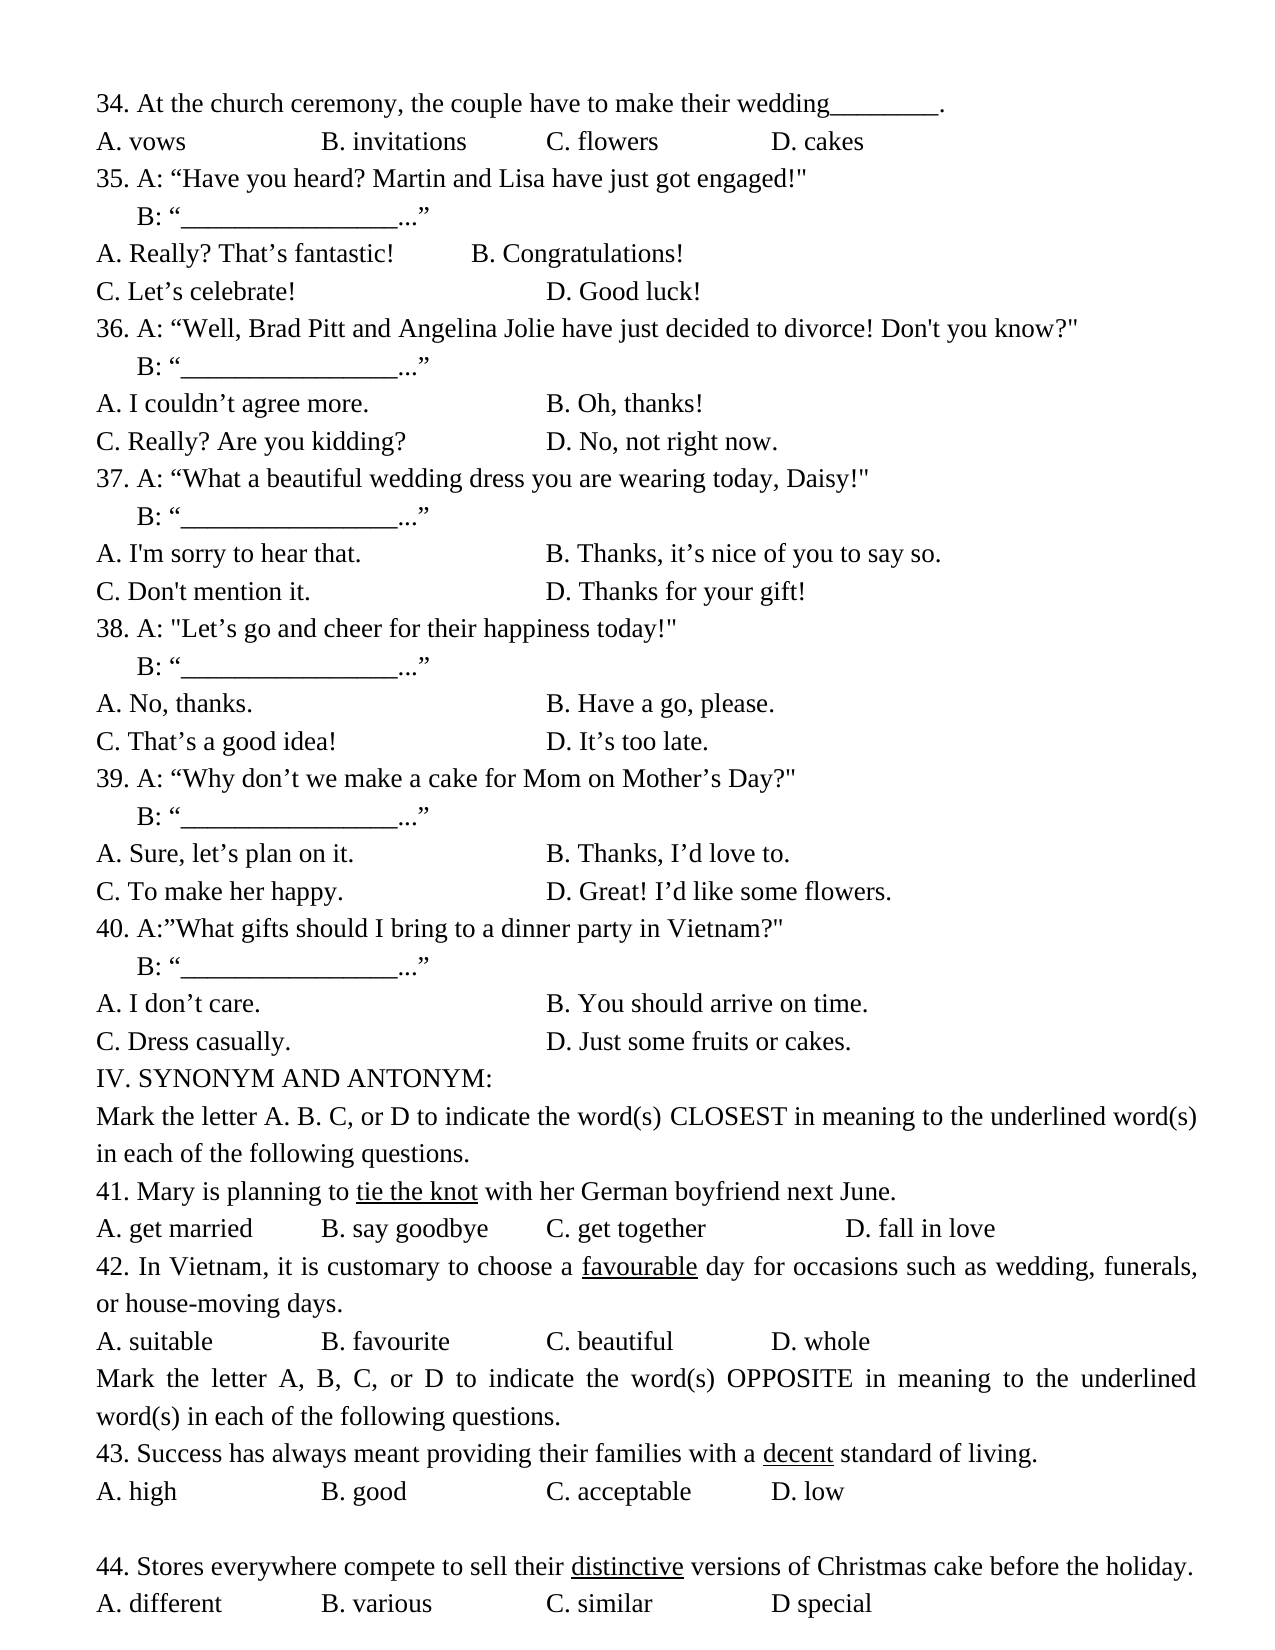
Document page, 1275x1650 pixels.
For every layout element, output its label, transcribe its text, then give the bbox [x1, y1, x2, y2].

text 39. A: “Why don’t we make a cake for Mom on Mother’s Day?" [96, 756, 1198, 794]
text A. vows B. invitations C. flowers D. cakes [96, 119, 1198, 156]
text C. Dress casually. D. Just some fruits or cakes. [96, 1019, 1198, 1056]
text B: “________________...” [96, 194, 1198, 231]
text Mark the letter A. B. C, or D to indicate the word(s) CLOSEST in meaning to the underlined word(s) in each of the following questions. [96, 1094, 1198, 1169]
text A. Really? That’s fantastic! B. Congratulations! [96, 231, 1198, 269]
text 38. A: "Let’s go and cheer for their happiness today!" [96, 606, 1198, 644]
text Mark the letter A, B, C, or D to indicate the word(s) OPPOSITE in meaning to the underlined word(s) in each of the following questions. [96, 1356, 1198, 1431]
text A. suitable B. favourite C. beautiful D. whole [96, 1319, 1198, 1356]
text B: “________________...” [96, 644, 1198, 681]
text A. different B. various C. similar D special [96, 1581, 1198, 1619]
text 35. A: “Have you heard? Martin and Lisa have just got engaged!" [96, 156, 1198, 194]
text C. Don't mention it. D. Thanks for your gift! [96, 569, 1198, 606]
text A. I'm sorry to hear that. B. Thanks, it’s nice of you to say so. [96, 531, 1198, 569]
text C. To make her happy. D. Great! I’d like some flowers. [96, 869, 1198, 906]
text C. Let’s celebrate! D. Good luck! [96, 269, 1198, 306]
text A. I don’t care. B. You should arrive on time. [96, 981, 1198, 1019]
text B: “________________...” [96, 944, 1198, 981]
text IV. SYNONYM AND ANTONYM: [96, 1056, 1198, 1094]
text A. get married B. say goodbye C. get together D. fall in love [96, 1206, 1198, 1244]
text B: “________________...” [96, 494, 1198, 531]
text C. That’s a good idea! D. It’s too late. [96, 719, 1198, 756]
text 40. A:”What gifts should I bring to a dinner party in Vietnam?" [96, 906, 1198, 944]
text 37. A: “What a beautiful wedding dress you are wearing today, Daisy!" [96, 456, 1198, 494]
text 43. Success has always meant providing their families with a decent standard of living. [96, 1431, 1198, 1469]
text 41. Mary is planning to tie the knot with her German boyfriend next June. [96, 1169, 1198, 1206]
text B: “________________...” [96, 794, 1198, 831]
text B: “________________...” [96, 344, 1198, 381]
text C. Really? Are you kidding? D. No, not right now. [96, 419, 1198, 456]
text 42. In Vietnam, it is customary to choose a favourable day for occasions such as wedding, funerals, or house-moving days. [96, 1244, 1198, 1319]
text A. No, thanks. B. Have a go, please. [96, 681, 1198, 719]
text 34. At the church ceremony, the couple have to make their wedding________. [96, 81, 1198, 119]
text A. high B. good C. acceptable D. low [96, 1469, 1198, 1506]
text 44. Stores everywhere compete to sell their distinctive versions of Christmas cake before the holiday. [96, 1544, 1198, 1581]
text A. I couldn’t agree more. B. Oh, thanks! [96, 381, 1198, 419]
text A. Sure, let’s plan on it. B. Thanks, I’d love to. [96, 831, 1198, 869]
text 36. A: “Well, Brad Pitt and Angelina Jolie have just decided to divorce! Don't you know?" [96, 306, 1198, 344]
